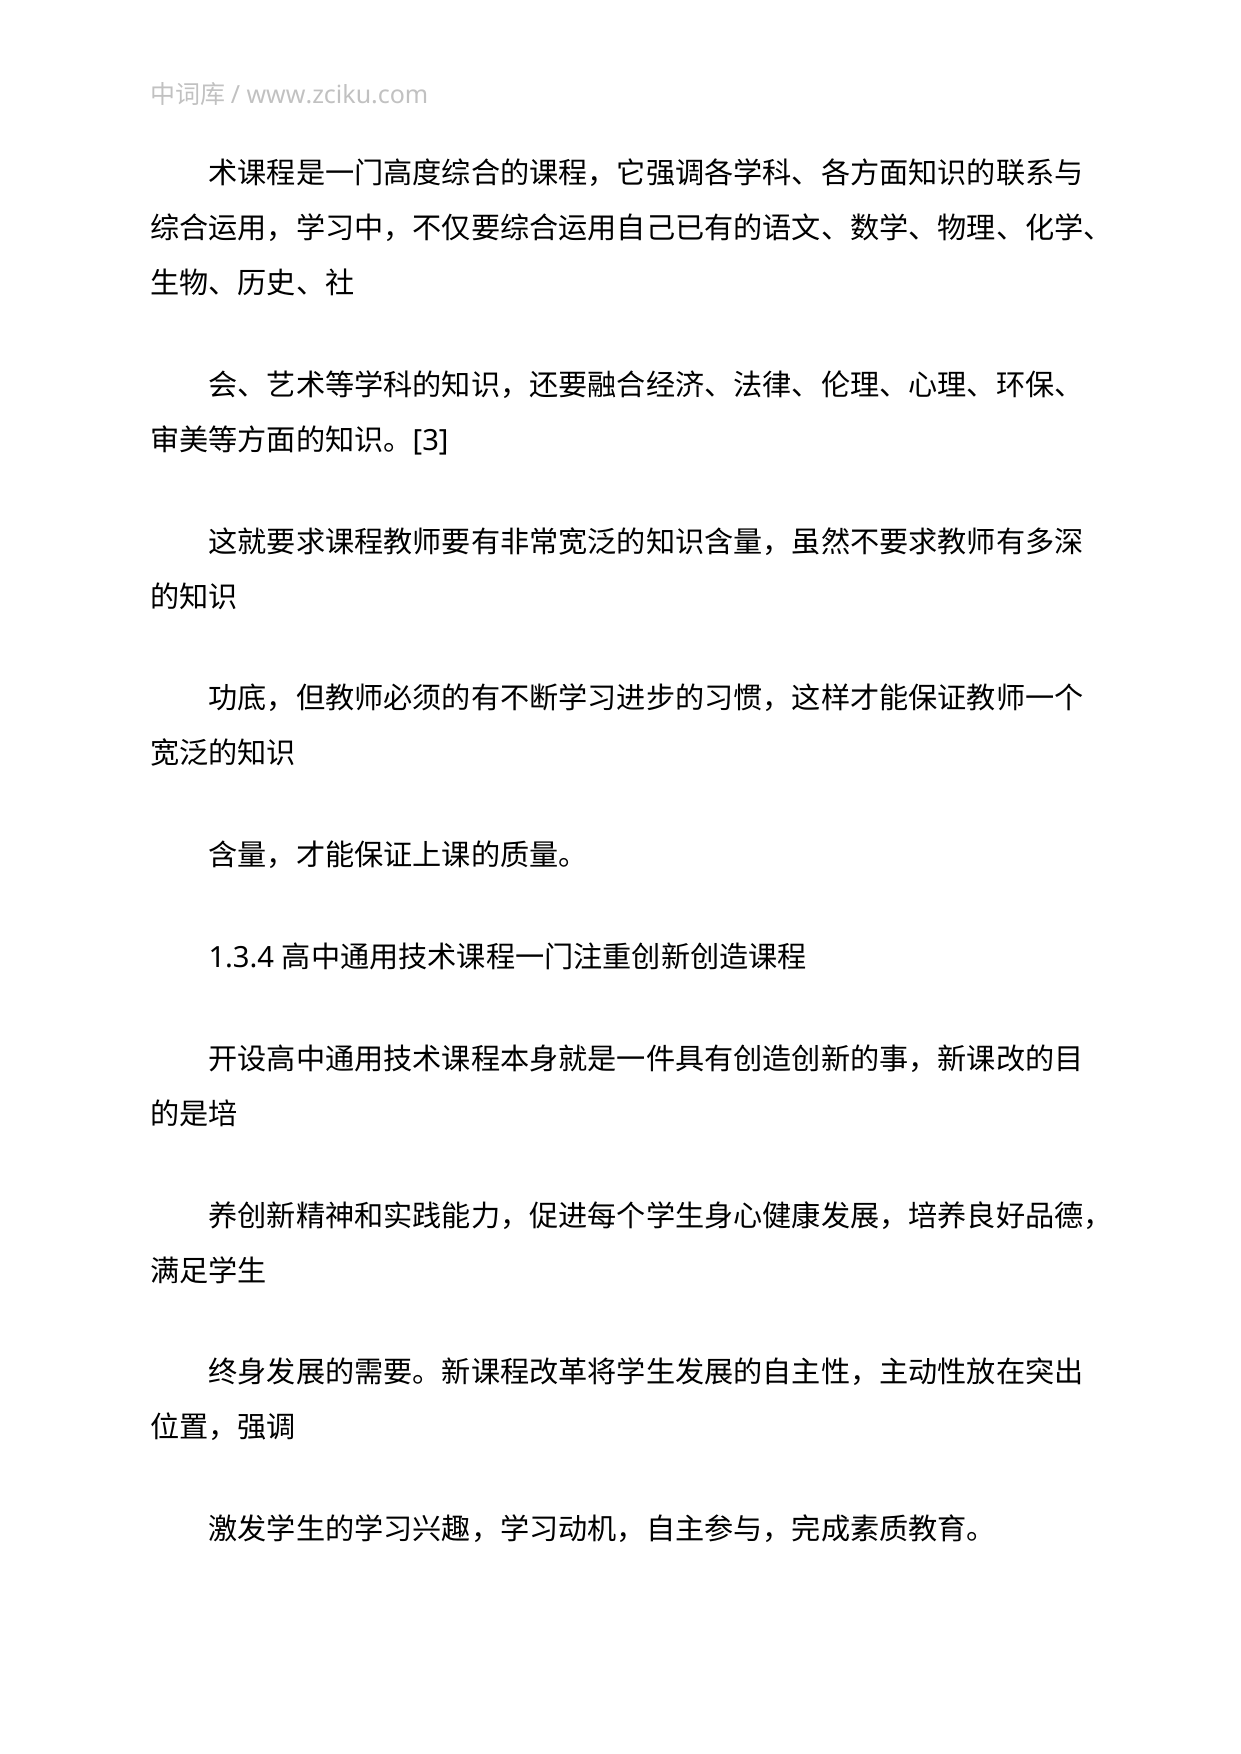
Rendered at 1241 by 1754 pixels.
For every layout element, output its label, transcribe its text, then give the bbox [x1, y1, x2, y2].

text 功底，但教师必须的有不断学习进步的习惯，这样才能保证教师一个宽泛的知识 [150, 675, 1090, 772]
text 会、艺术等学科的知识，还要融合经济、法律、伦理、心理、环保、审美等方面的知识。[3] [150, 362, 1090, 459]
text 术课程是一门高度综合的课程，它强调各学科、各方面知识的联系与综合运用，学习中，不仅要综合运用自己已有的语文、数学、物理、化学、生物、历史、社 [150, 150, 1090, 302]
text 开设高中通用技术课程本身就是一件具有创造创新的事，新课改的目的是培 [150, 1036, 1090, 1133]
text 这就要求课程教师要有非常宽泛的知识含量，虽然不要求教师有多深的知识 [150, 518, 1090, 616]
text 1.3.4 高中通用技术课程一门注重创新创造课程 [150, 933, 1090, 976]
text 养创新精神和实践能力，促进每个学生身心健康发展，培养良好品德，满足学生 [150, 1192, 1090, 1289]
text 终身发展的需要。新课程改革将学生发展的自主性，主动性放在突出位置，强调 [150, 1349, 1090, 1446]
text 激发学生的学习兴趣，学习动机，自主参与，完成素质教育。 [150, 1506, 1090, 1548]
text 含量，才能保证上课的质量。 [150, 832, 1090, 874]
